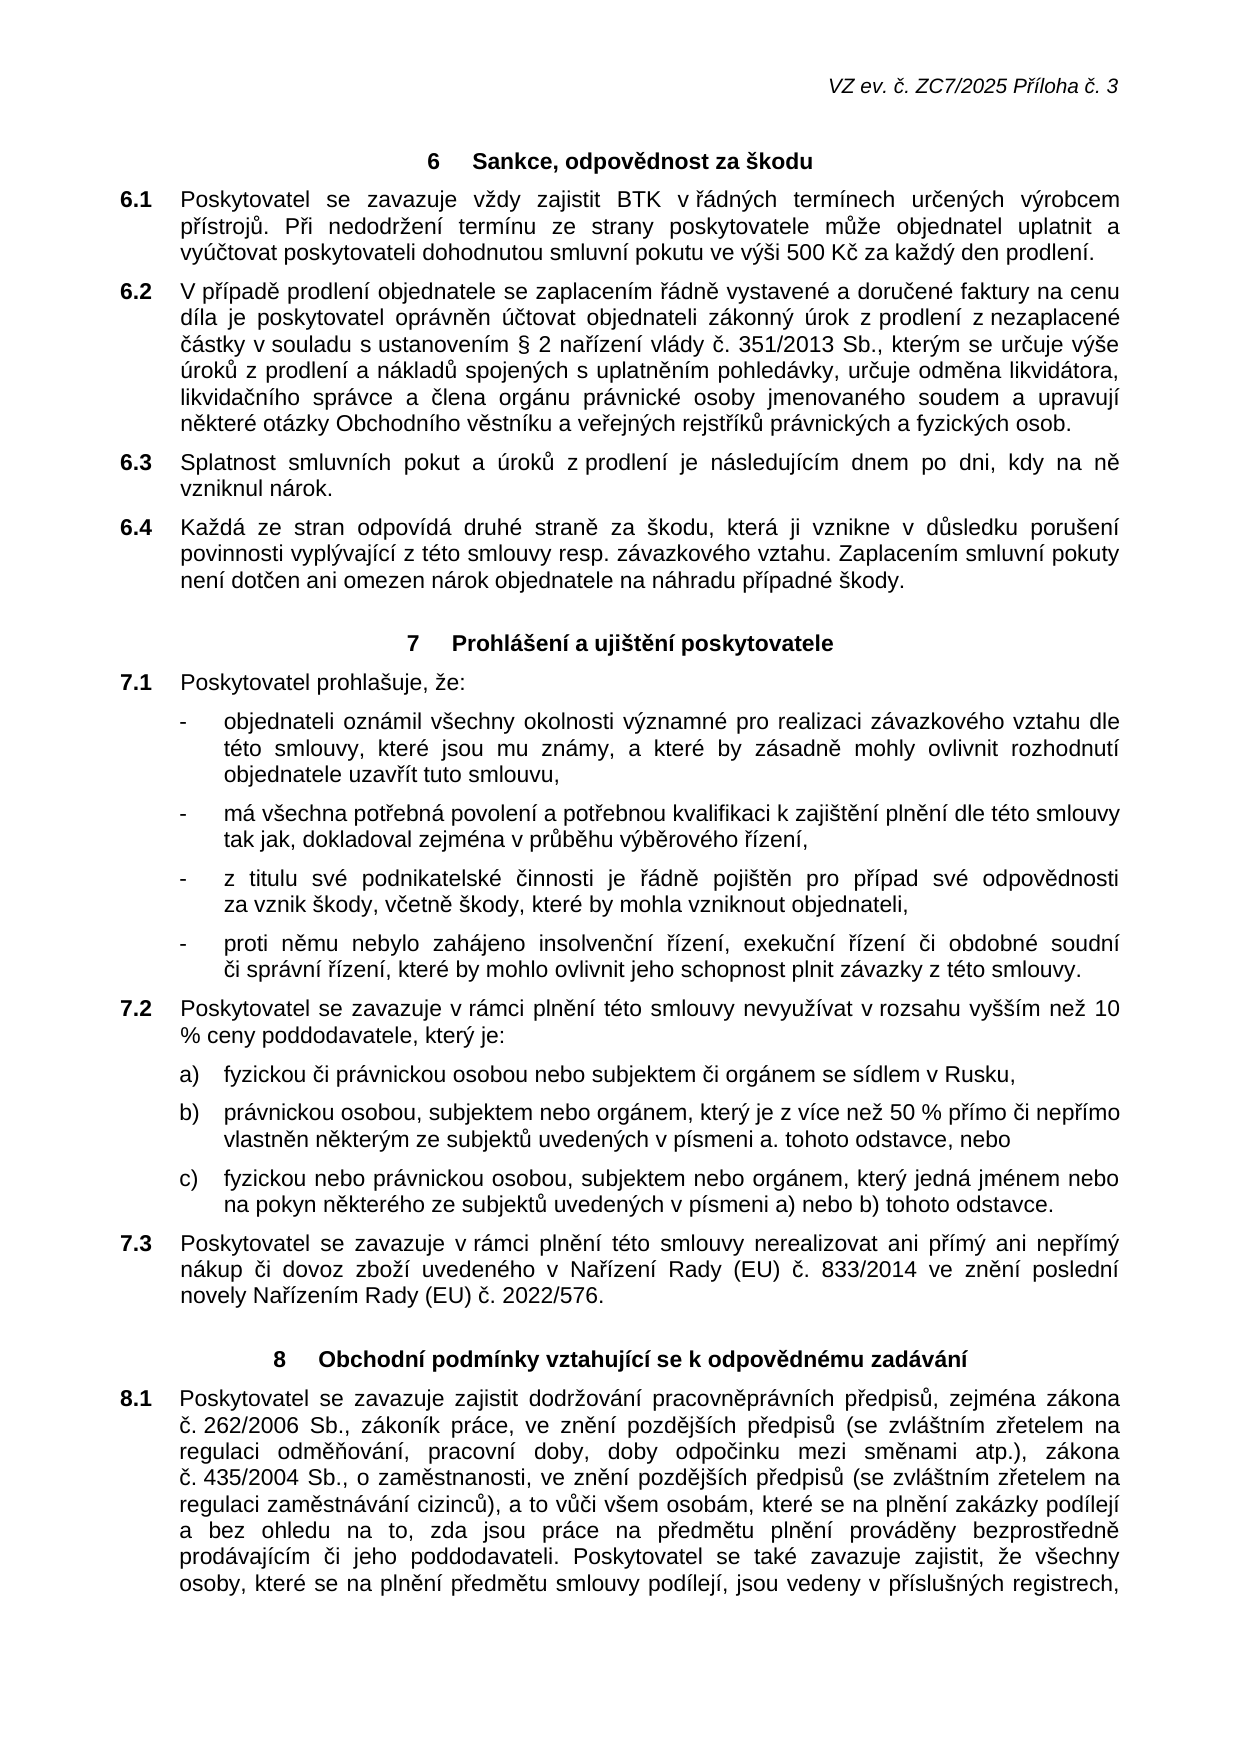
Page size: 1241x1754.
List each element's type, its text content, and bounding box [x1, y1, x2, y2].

subtitle Splatnost smluvních pokut a úroků z prodlení je následujícím dnem po dni, kdy na ně vzniknul nárok. [120, 449, 1120, 501]
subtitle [120, 1385, 1120, 1596]
subtitle Poskytovatel prohlašuje, že: [120, 669, 1120, 696]
list má všechna potřebná povolení a potřebnou kvalifikaci k zajištění plnění dle této smlouvy tak jak, dokladoval zejména v průběhu výběrového řízení, [179, 800, 1120, 852]
list proti němu nebylo zahájeno insolvenční řízení, exekuční řízení či obdobné soudní či správní řízení, které by mohlo ovlivnit jeho schopnost plnit závazky z této smlouvy. [179, 930, 1120, 983]
subtitle fyzickou nebo právnickou osobou, subjektem nebo orgánem, který jedná jménem nebo na pokyn některého ze subjektů uvedených v písmeni a) nebo b) tohoto odstavce. [179, 1164, 1120, 1217]
subtitle Poskytovatel se zavazuje v rámci plnění této smlouvy nerealizovat ani přímý ani nepřímý nákup či dovoz zboží uvedeného v Nařízení Rady (EU) č. 833/2014 ve znění poslední novely Nařízením Rady (EU) č. 2022/576. [120, 1230, 1120, 1309]
subtitle Poskytovatel se zavazuje v rámci plnění této smlouvy nevyužívat v rozsahu vyšším než 10 % ceny poddodavatele, který je: [120, 995, 1120, 1048]
subtitle Poskytovatel se zavazuje vždy zajistit BTK v řádných termínech určených výrobcem přístrojů. Při nedodržení termínu ze strany poskytovatele může objednatel uplatnit a vyúčtovat poskytovateli dohodnutou smluvní pokutu ve výši 500 Kč za každý den prodlení. [120, 186, 1120, 266]
list z titulu své podnikatelské činnosti je řádně pojištěn pro případ své odpovědnosti za vznik škody, včetně škody, které by mohla vzniknout objednateli, [179, 865, 1120, 918]
subtitle fyzickou či právnickou osobou nebo subjektem či orgánem se sídlem v Rusku, [179, 1061, 1120, 1087]
subtitle právnickou osobou, subjektem nebo orgánem, který je z více než 50 % přímo či nepřímo vlastněn některým ze subjektů uvedených v písmeni a. tohoto odstavce, nebo [179, 1099, 1120, 1152]
subtitle Prohlášení a ujištění poskytovatele [120, 630, 1120, 657]
list objednateli oznámil všechny okolnosti významné pro realizaci závazkového vztahu dle této smlouvy, které jsou mu známy, a které by zásadně mohly ovlivnit rozhodnutí objednatele uzavřít tuto smlouvu, [179, 708, 1120, 787]
subtitle Sankce, odpovědnost za škodu [120, 148, 1120, 174]
subtitle Každá ze stran odpovídá druhé straně za škodu, která ji vznikne v důsledku porušení povinnosti vyplývající z této smlouvy resp. závazkového vztahu. Zaplacením smluvní pokuty není dotčen ani omezen nárok objednatele na náhradu případné škody. [120, 514, 1120, 593]
subtitle V případě prodlení objednatele se zaplacením řádně vystavené a doručené faktury na cenu díla je poskytovatel oprávněn účtovat objednateli zákonný úrok z prodlení z nezaplacené částky v souladu s ustanovením § 2 nařízení vlády č. 351/2013 Sb., kterým se určuje výše úroků z prodlení a nákladů spojených s uplatněním pohledávky, určuje odměna likvidátora, likvidačního správce a člena orgánu právnické osoby jmenovaného soudem a upravují některé otázky Obchodního věstníku a veřejných rejstříků právnických a fyzických osob. [120, 278, 1120, 436]
subtitle Obchodní podmínky vztahující se k odpovědnému zadávání [120, 1346, 1120, 1373]
